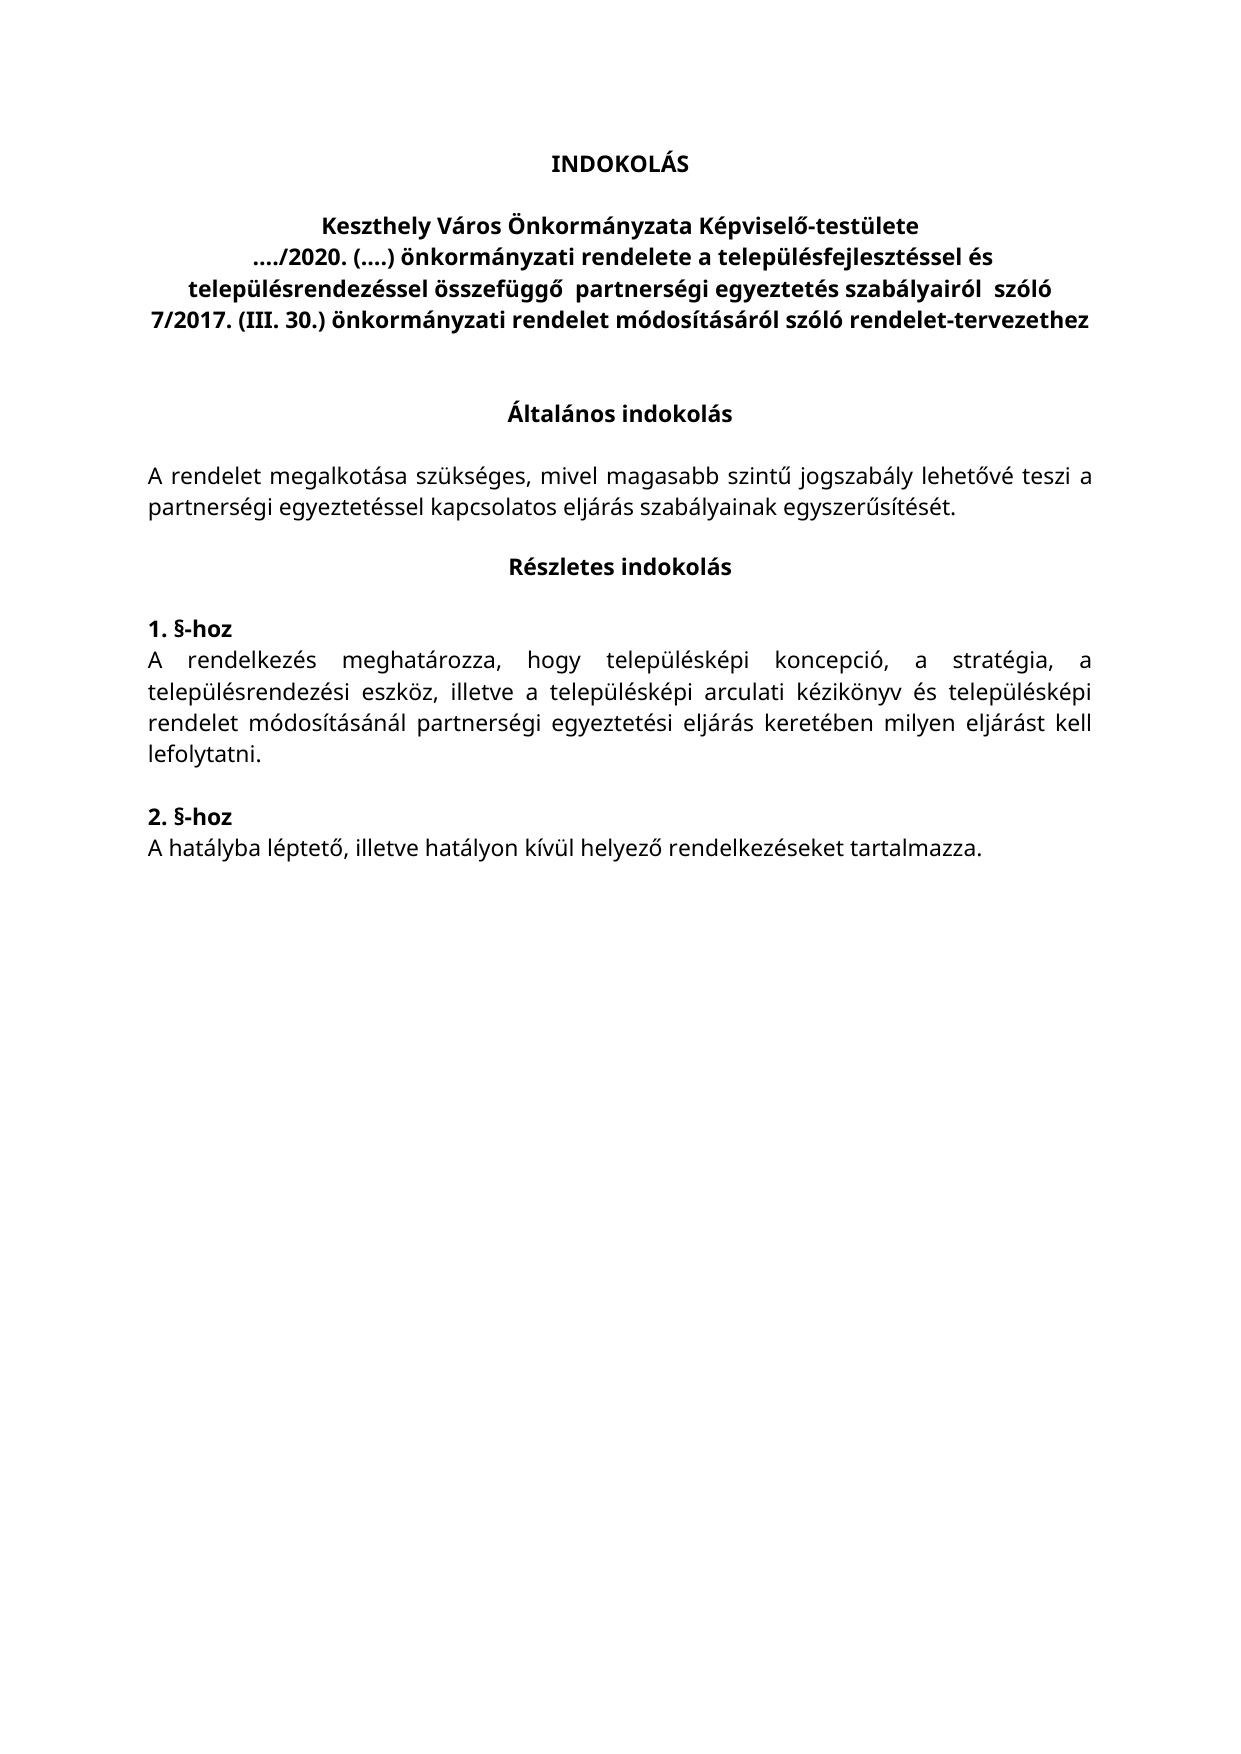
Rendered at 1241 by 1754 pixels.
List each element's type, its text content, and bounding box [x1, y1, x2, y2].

text A hatályba léptető, illetve hatályon kívül helyező rendelkezéseket tartalmazza. [148, 832, 1093, 863]
text Részletes indokolás [148, 551, 1093, 582]
text A rendelet megalkotása szükséges, mivel magasabb szintű jogszabály lehetővé teszi a partnerségi egyeztetéssel kapcsolatos eljárás szabályainak egyszerűsítését. [148, 460, 1093, 523]
text 2. §-hoz [148, 801, 1093, 832]
text A rendelkezés meghatározza, hogy településképi koncepció, a stratégia, a településrendezési eszköz, illetve a településképi arculati kézikönyv és településképi rendelet módosításánál partnerségi egyeztetési eljárás keretében milyen eljárást kell lefolytatni. [148, 644, 1093, 769]
text …./2020. (….) önkormányzati rendelete a településfejlesztéssel és településrendezéssel összefüggő partnerségi egyeztetés szabályairól szóló 7/2017. (III. 30.) önkormányzati rendelet módosításáról szóló rendelet-tervezethez [148, 241, 1093, 335]
text 1. §-hoz [148, 613, 1093, 644]
text Általános indokolás [148, 398, 1093, 429]
text Keszthely Város Önkormányzata Képviselő-testülete [148, 210, 1093, 241]
text INDOKOLÁS [148, 148, 1093, 179]
